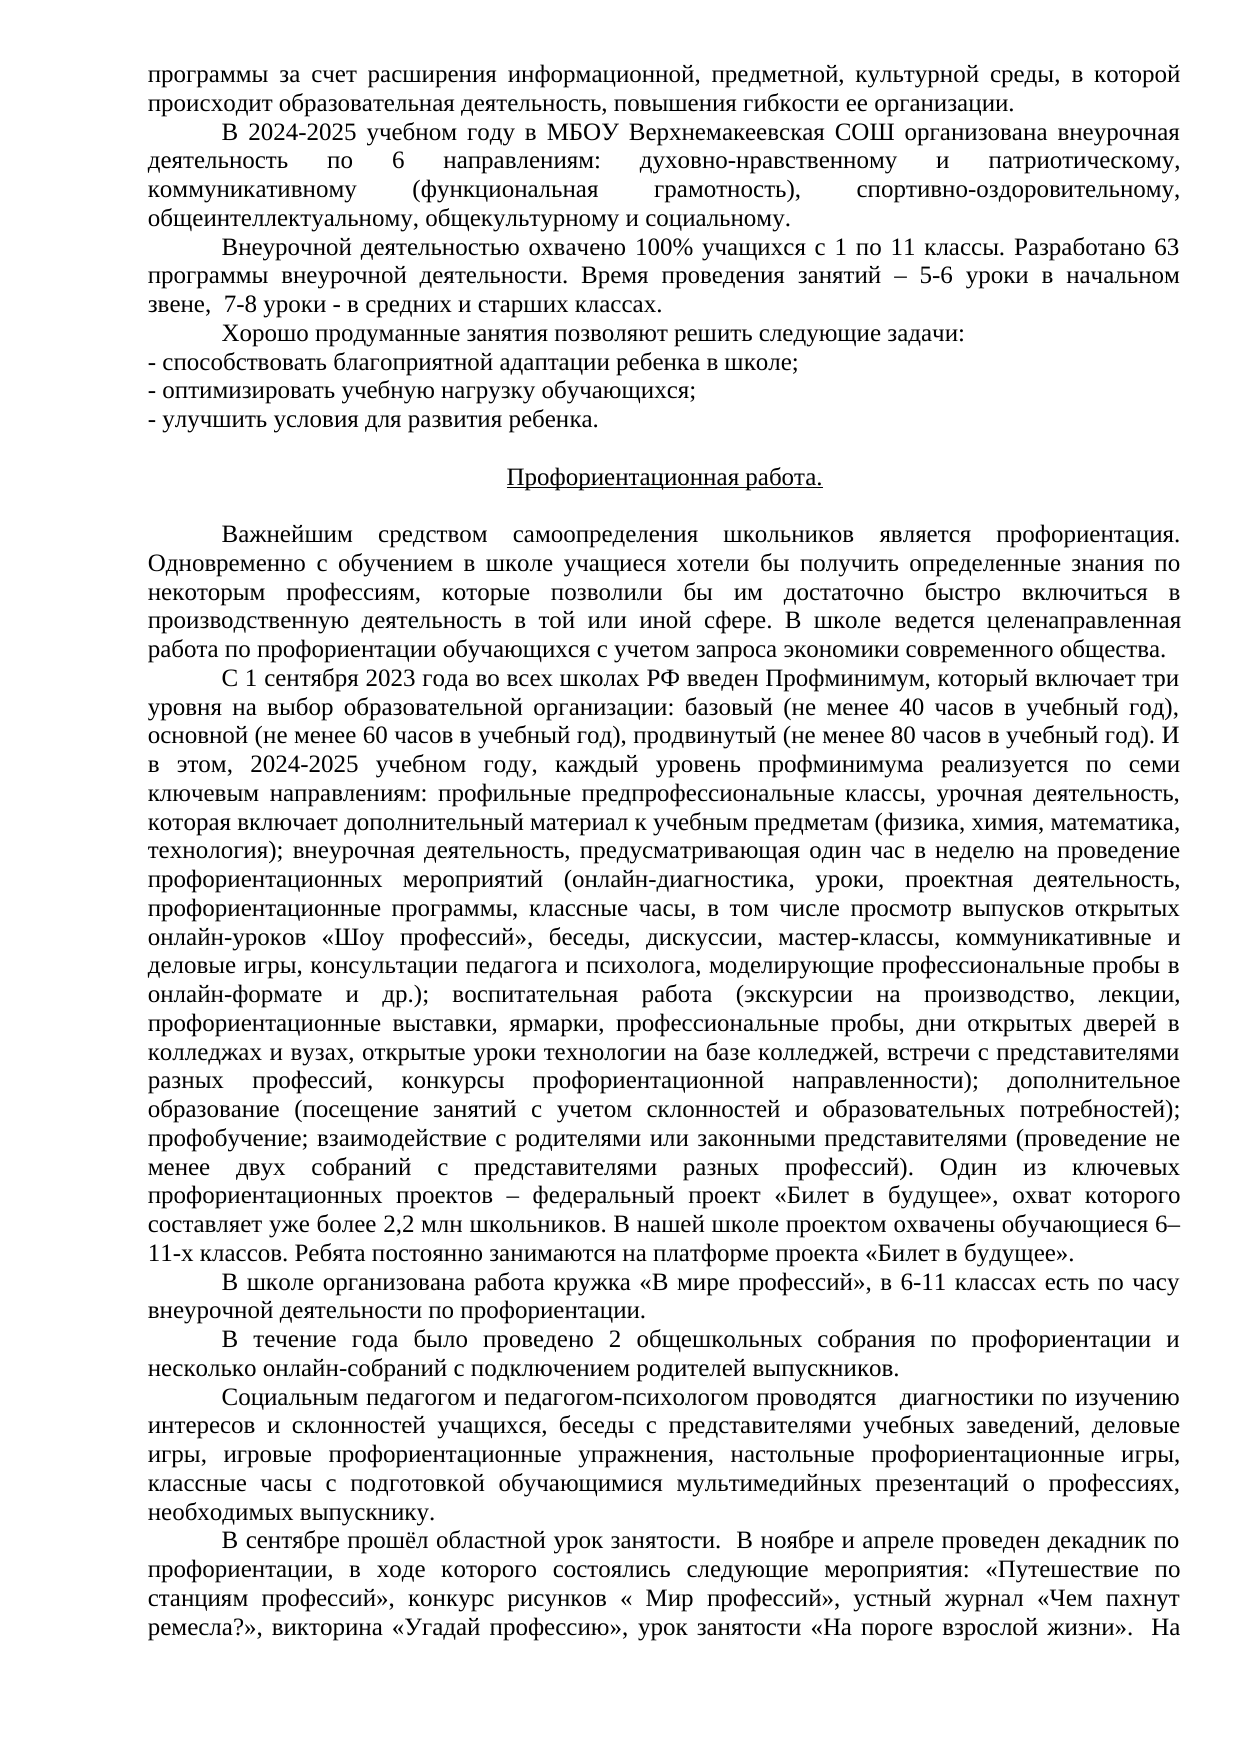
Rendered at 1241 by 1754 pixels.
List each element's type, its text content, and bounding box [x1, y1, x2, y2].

text В школе организована работа кружка «В мире профессий», в 6-11 классах есть по часу внеурочной деятельности по профориентации. [148, 1267, 1181, 1324]
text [148, 59, 1181, 117]
text - способствовать благоприятной адаптации ребенка в школе; [148, 347, 1181, 375]
text Важнейшим средством самоопределения школьников является профориентация. Одновременно с обучением в школе учащиеся хотели бы получить определенные знания по некоторым профессиям, которые позволили бы им достаточно быстро включиться в производственную деятельность в той или иной сфере. В школе ведется целенаправленная работа по профориентации обучающихся с учетом запроса экономики современного общества. [148, 519, 1181, 663]
text С 1 сентября 2023 года во всех школах РФ введен Профминимум, который включает три уровня на выбор образовательной организации: базовый (не менее 40 часов в учебный год), основной (не менее 60 часов в учебный год), продвинутый (не менее 80 часов в учебный год). И в этом, 2024-2025 учебном году, каждый уровень профминимума реализуется по семи ключевым направлениям: профильные предпрофессиональные классы, урочная деятельность, которая включает дополнительный материал к учебным предметам (физика, химия, математика, технология); внеурочная деятельность, предусматривающая один час в неделю на проведение профориентационных мероприятий (онлайн-диагностика, уроки, проектная деятельность, профориентационные программы, классные часы, в том числе просмотр выпусков открытых онлайн-уроков «Шоу профессий», беседы, дискуссии, мастер-классы, коммуникативные и деловые игры, консультации педагога и психолога, моделирующие профессиональные пробы в онлайн-формате и др.); воспитательная работа (экскурсии на производство, лекции, профориентационные выставки, ярмарки, профессиональные пробы, дни открытых дверей в колледжах и вузах, открытые уроки технологии на базе колледжей, встречи с представителями разных профессий, конкурсы профориентационной направленности); дополнительное образование (посещение занятий с учетом склонностей и образовательных потребностей); профобучение; взаимодействие с родителями или законными представителями (проведение не менее двух собраний с представителями разных профессий). Один из ключевых профориентационных проектов – федеральный проект «Билет в будущее», охват которого составляет уже более 2,2 млн школьников. В нашей школе проектом охвачены обучающиеся 6–11-х классов. Ребята постоянно занимаются на платформе проекта «Билет в будущее». [148, 663, 1181, 1267]
text - оптимизировать учебную нагрузку обучающихся; [148, 375, 1181, 404]
text В течение года было проведено 2 общешкольных собрания по профориентации и несколько онлайн-собраний с подключением родителей выпускников. [148, 1324, 1181, 1382]
text В 2024-2025 учебном году в МБОУ Верхнемакеевская СОШ организована внеурочная деятельность по 6 направлениям: духовно-нравственному и патриотическому, коммуникативному (функциональная грамотность), спортивно-оздоровительному, общеинтеллектуальному, общекультурному и социальному. [148, 117, 1181, 232]
text Хорошо продуманные занятия позволяют решить следующие задачи: [148, 318, 1181, 347]
text Социальным педагогом и педагогом-психологом проводятся диагностики по изучению интересов и склонностей учащихся, беседы с представителями учебных заведений, деловые игры, игровые профориентационные упражнения, настольные профориентационные игры, классные часы с подготовкой обучающимися мультимедийных презентаций о профессиях, необходимых выпускнику. [148, 1382, 1181, 1525]
text Внеурочной деятельностью охвачено 100% учащихся с 1 по 11 классы. Разработано 63 программы внеурочной деятельности. Время проведения занятий – 5-6 уроки в начальном звене, 7-8 уроки - в средних и старших классах. [148, 232, 1181, 318]
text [148, 1525, 1181, 1640]
text Профориентационная работа. [148, 462, 1181, 490]
text - улучшить условия для развития ребенка. [148, 404, 1181, 433]
